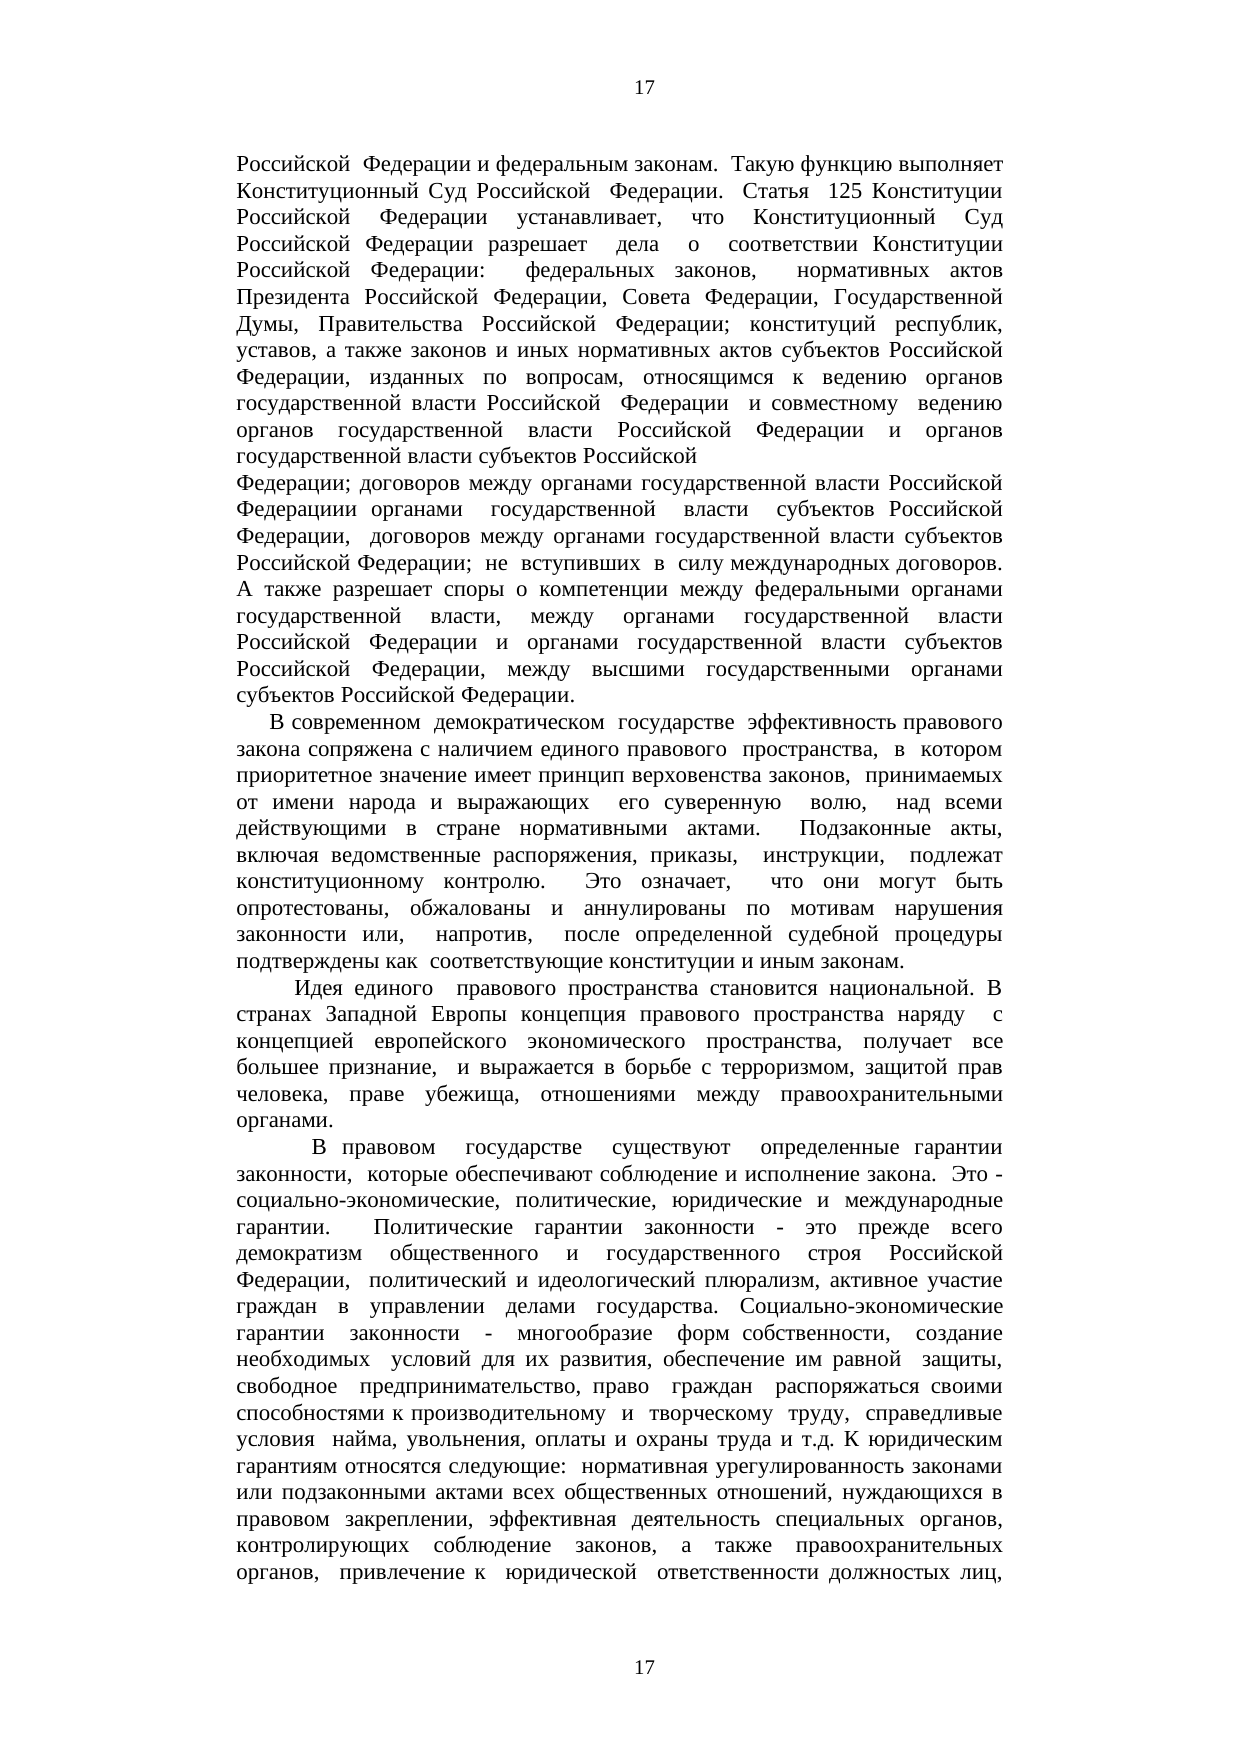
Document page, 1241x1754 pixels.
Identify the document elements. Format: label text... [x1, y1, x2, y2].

text Идея единого правового пространства становится национальной. В странах Западной Европы концепция правового пространства наряду с концепцией европейского экономического пространства, получает все большее признание, и выражается в борьбе с терроризмом, защитой прав человека, праве убежища, отношениями между правоохранительными органами. [236, 973, 1004, 1133]
text В современном демократическом государстве эффективность правового закона сопряжена с наличием единого правового пространства, в котором приоритетное значение имеет принцип верховенства законов, принимаемых от имени народа и выражающих его суверенную волю, над всеми действующими в стране нормативными актами. Подзаконные акты, включая ведомственные распоряжения, приказы, инструкции, подлежат конституционному контролю. Это означает, что они могут быть опротестованы, обжалованы и аннулированы по мотивам нарушения законности или, напротив, после определенной судебной процедуры подтверждены как соответствующие конституции и иным законам. [236, 708, 1004, 973]
text Федерации; договоров между органами государственной власти Российской Федерациии органами государственной власти субъектов Российской Федерации, договоров между органами государственной власти субъектов Российской Федерации; не вступивших в силу международных договоров. А также разрешает споры о компетенции между федеральными органами государственной власти, между органами государственной власти Российской Федерации и органами государственной власти субъектов Российской Федерации, между высшими государственными органами субъектов Российской Федерации. [236, 469, 1004, 708]
text Российской Федерации и федеральным законам. Такую функцию выполняет Конституционный Суд Российской Федерации. Статья 125 Конституции Российской Федерации устанавливает, что Конституционный Суд Российской Федерации разрешает дела о соответствии Конституции Российской Федерации: федеральных законов, нормативных актов Президента Российской Федерации, Совета Федерации, Государственной Думы, Правительства Российской Федерации; конституций республик, уставов, а также законов и иных нормативных актов субъектов Российской Федерации, изданных по вопросам, относящимся к ведению органов государственной власти Российской Федерации и совместному ведению органов государственной власти Российской Федерации и органов государственной власти субъектов Российской [236, 150, 1004, 469]
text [236, 1133, 1004, 1584]
